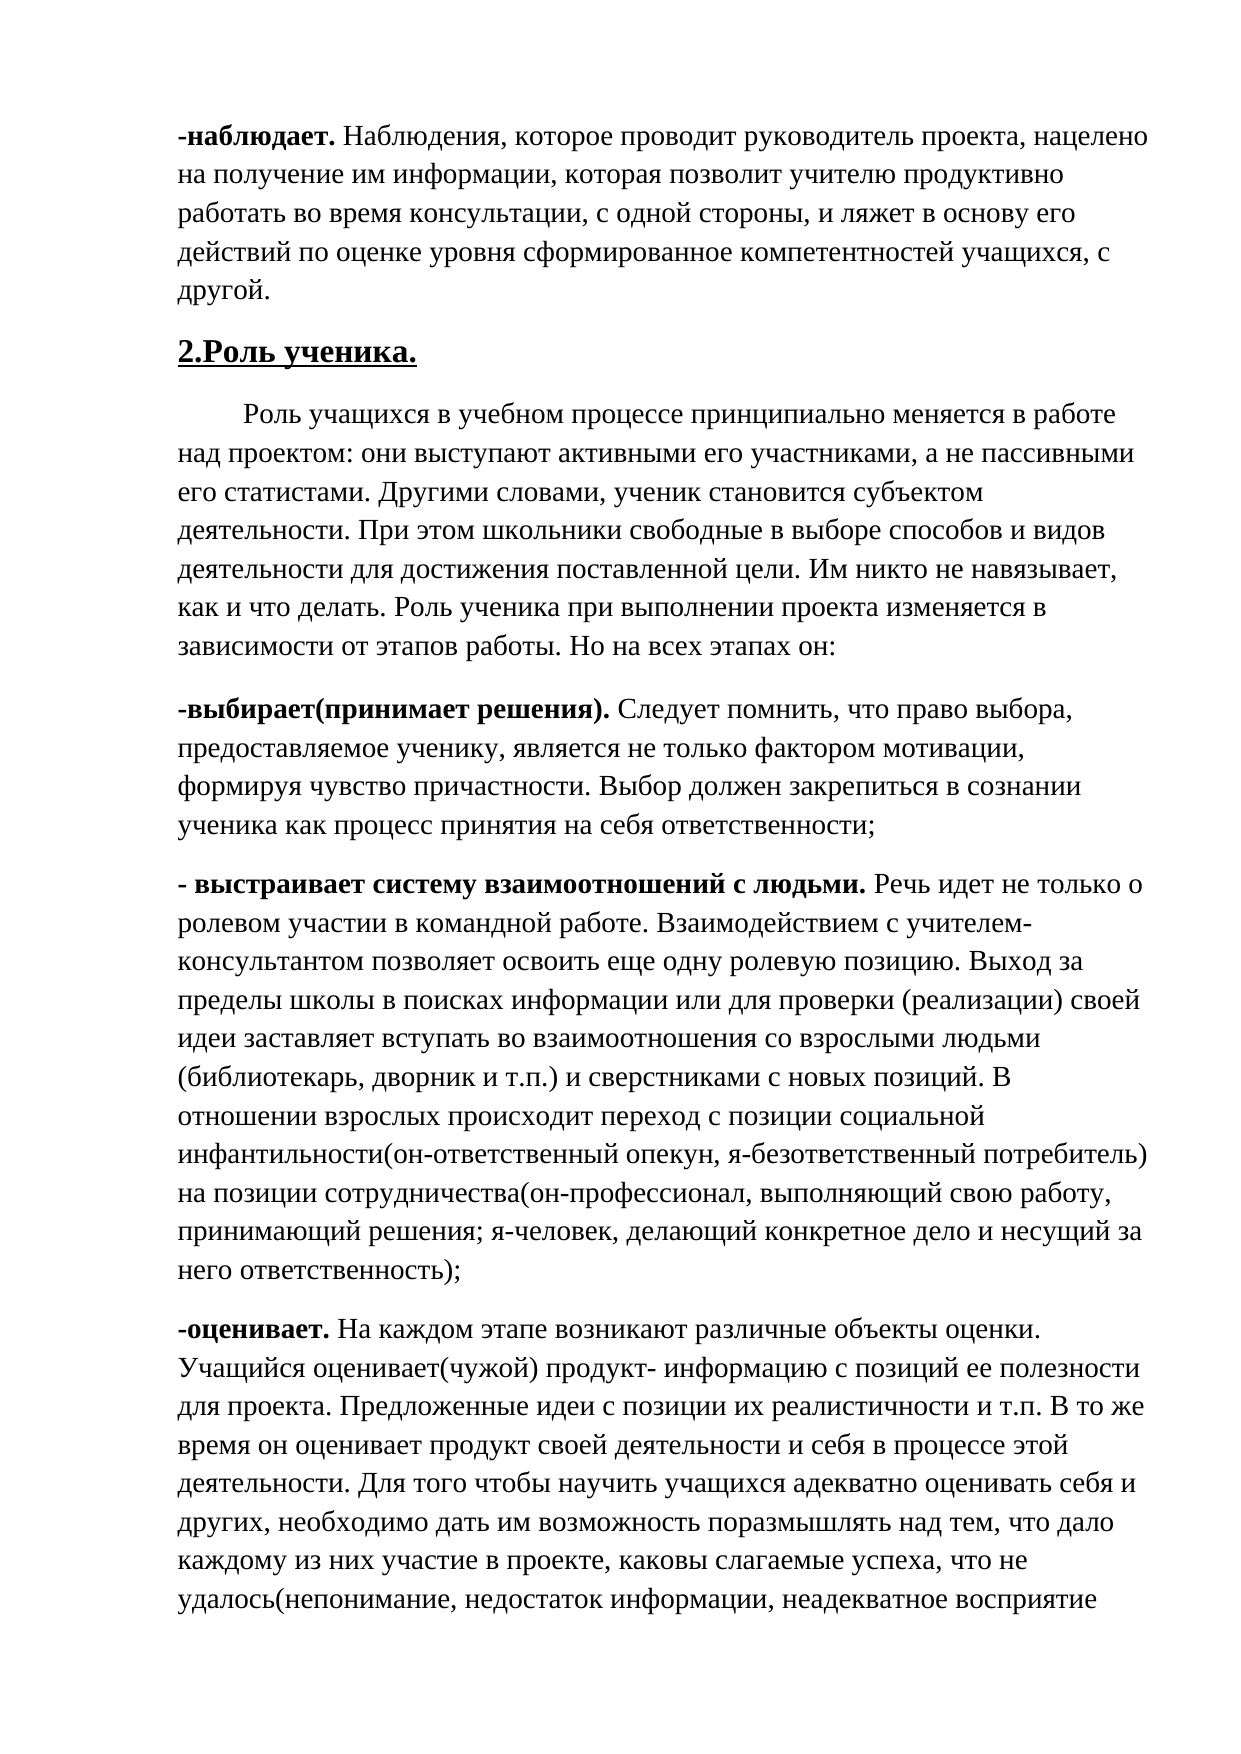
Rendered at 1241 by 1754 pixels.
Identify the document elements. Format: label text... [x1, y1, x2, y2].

text -выбирает(принимает решения). Следует помнить, что право выбора, предоставляемое ученику, является не только фактором мотивации, формируя чувство причастности. Выбор должен закрепиться в сознании ученика как процесс принятия на себя ответственности; [177, 691, 1152, 841]
text -наблюдает. Наблюдения, которое проводит руководитель проекта, нацелено на получение им информации, которая позволит учителю продуктивно работать во время консультации, с одной стороны, и ляжет в основу его действий по оценке уровня сформированное компетентностей учащихся, с другой. [177, 118, 1152, 306]
text Роль учащихся в учебном процессе принципиально меняется в работе над проектом: они выступают активными его участниками, а не пассивными его статистами. Другими словами, ученик становится субъектом деятельности. При этом школьники свободные в выборе способов и видов деятельности для достижения поставленной цели. Им никто не навязывает, как и что делать. Роль ученика при выполнении проекта изменяется в зависимости от этапов работы. Но на всех этапах он: [177, 397, 1152, 661]
text - выстраивает систему взаимоотношений с людьми. Речь идет не только о ролевом участии в командной работе. Взаимодействием с учителем-консультантом позволяет освоить еще одну ролевую позицию. Выход за пределы школы в поисках информации или для проверки (реализации) своей идеи заставляет вступать во взаимоотношения со взрослыми людьми (библиотекарь, дворник и т.п.) и сверстниками с новых позиций. В отношении взрослых происходит переход с позиции социальной инфантильности(он-ответственный опекун, я-безответственный потребитель) на позиции сотрудничества(он-профессионал, выполняющий свою работу, принимающий решения; я-человек, делающий конкретное дело и несущий за него ответственность); [177, 866, 1152, 1285]
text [177, 1311, 1152, 1614]
text 2.Роль ученика. [177, 332, 1152, 370]
